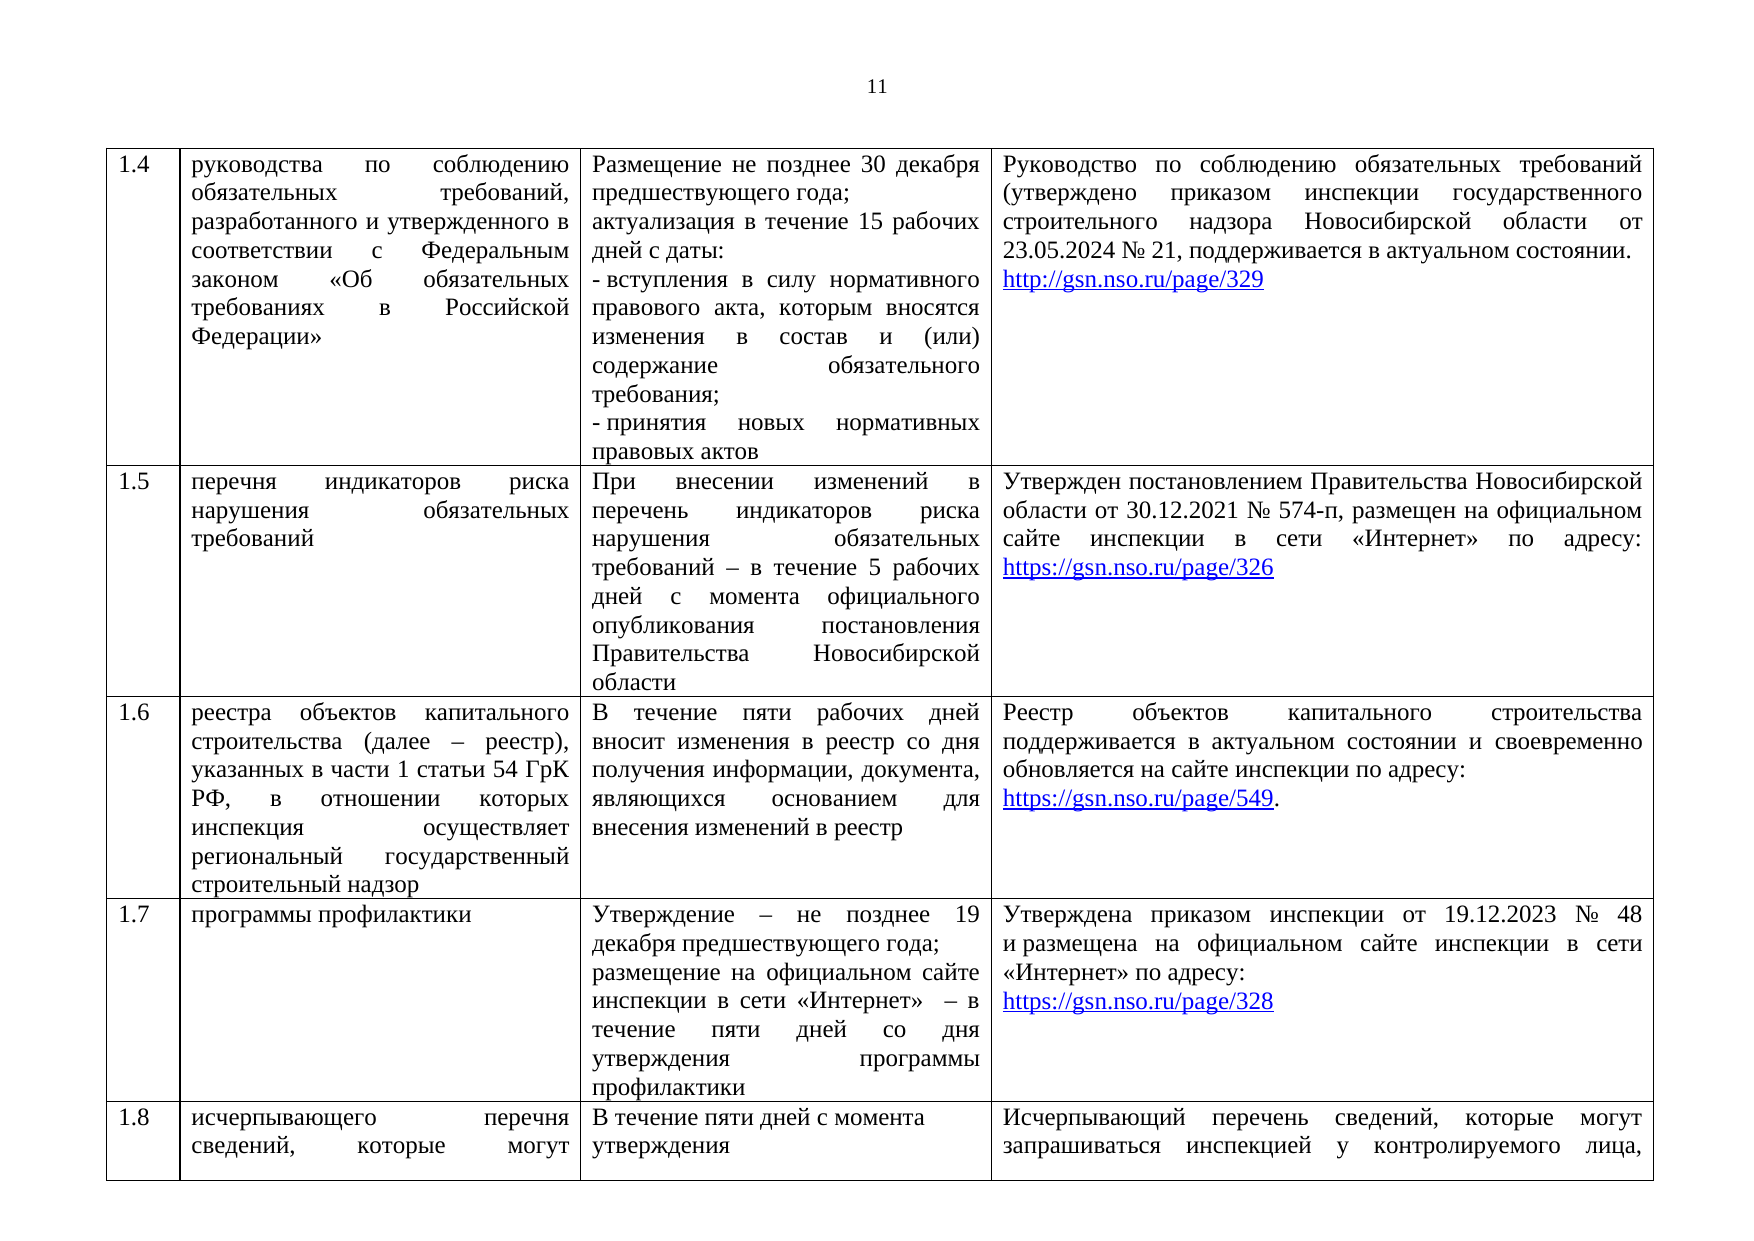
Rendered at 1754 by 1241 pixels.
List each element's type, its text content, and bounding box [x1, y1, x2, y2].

table_cell программы профилактики [181, 899, 580, 1101]
table_cell перечня индикаторов риска нарушения обязательных требований [181, 466, 580, 696]
table_cell 1.5 [107, 466, 179, 696]
table_cell 1.6 [107, 697, 179, 898]
table_cell Реестр объектов капитального строительства поддерживается в актуальном состоянии и своевременно обновляется на сайте инспекции по адресу: https://gsn.nso.ru/page/549. [992, 697, 1653, 898]
table_cell Размещение не позднее 30 декабря предшествующего года; актуализация в течение 15 рабочих дней с даты: - вступления в силу нормативного правового акта, которым вносятся изменения в состав и (или) содержание обязательного требования; - принятия новых нормативных правовых актов [581, 149, 991, 465]
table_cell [581, 1102, 991, 1180]
table_cell 1.8 [107, 1102, 179, 1180]
table_cell Руководство по соблюдению обязательных требований (утверждено приказом инспекции государственного строительного надзора Новосибирской области от 23.05.2024 № 21, поддерживается в актуальном состоянии. http://gsn.nso.ru/page/329 [992, 149, 1653, 465]
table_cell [992, 1102, 1653, 1180]
table_cell Утверждена приказом инспекции от 19.12.2023 № 48 и размещена на официальном сайте инспекции в сети «Интернет» по адресу: https://gsn.nso.ru/page/328 [992, 899, 1653, 1101]
table_cell реестра объектов капитального строительства (далее – реестр), указанных в части 1 статьи 54 ГрК РФ, в отношении которых инспекция осуществляет региональный государственный строительный надзор [181, 697, 580, 898]
table_cell 1.7 [107, 899, 179, 1101]
table_cell Утвержден постановлением Правительства Новосибирской области от 30.12.2021 № 574-п, размещен на официальном сайте инспекции в сети «Интернет» по адресу: https://gsn.nso.ru/page/326 [992, 466, 1653, 696]
table_cell Утверждение – не позднее 19 декабря предшествующего года; размещение на официальном сайте инспекции в сети «Интернет» – в течение пяти дней со дня утверждения программы профилактики [581, 899, 991, 1101]
table_cell В течение пяти рабочих дней вносит изменения в реестр со дня получения информации, документа, являющихся основанием для внесения изменений в реестр [581, 697, 991, 898]
table_cell руководства по соблюдению обязательных требований, разработанного и утвержденного в соответствии с Федеральным законом «Об обязательных требованиях в Российской Федерации» [181, 149, 580, 465]
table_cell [181, 1102, 580, 1180]
table_cell При внесении изменений в перечень индикаторов риска нарушения обязательных требований – в течение 5 рабочих дней с момента официального опубликования постановления Правительства Новосибирской области [581, 466, 991, 696]
table_cell 1.4 [107, 149, 179, 465]
